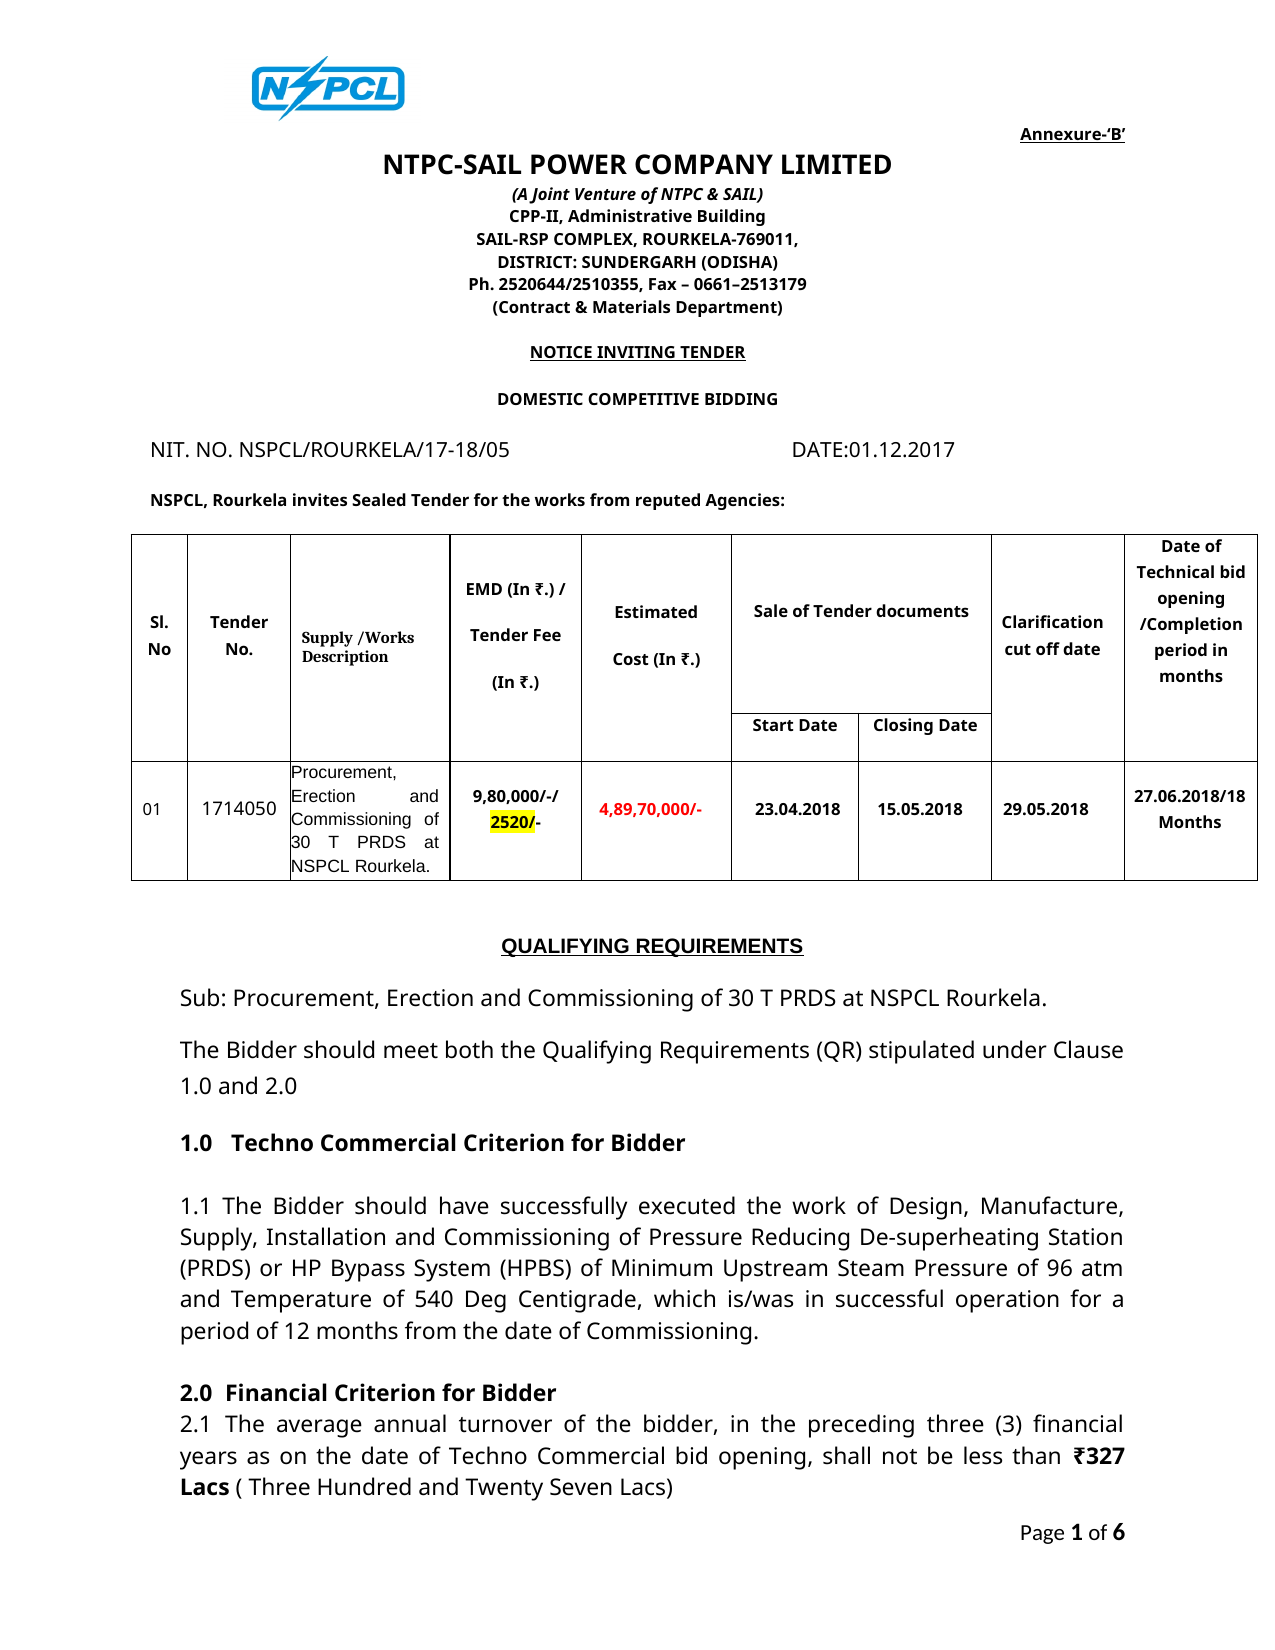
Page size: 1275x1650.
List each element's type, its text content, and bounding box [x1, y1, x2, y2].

picture [223, 56, 422, 123]
text DOMESTIC COMPETITIVE BIDDING [150, 388, 1125, 411]
table_cell Start Date [732, 714, 858, 761]
text Sub: Procurement, Erection and Commissioning of 30 T PRDS at NSPCL Rourkela. [179, 982, 1125, 1013]
table_header Date of Technical bid opening /Completion period in months [1125, 535, 1257, 712]
list Techno Commercial Criterion for Bidder [179, 1127, 1125, 1158]
table_cell 01 [132, 762, 187, 880]
table_header EMD (In ₹.) / Tender Fee (In ₹.) [451, 535, 581, 761]
list Financial Criterion for Bidder [179, 1377, 1125, 1408]
table_cell 15.05.2018 [859, 762, 991, 880]
table_cell 27.06.2018/18 Months [1125, 762, 1257, 880]
table_cell Procurement, Erection and Commissioning of 30 T PRDS at NSPCL Rourkela. [291, 762, 449, 880]
text CPP-II, Administrative Building [150, 205, 1125, 228]
table_header Sl. No [132, 535, 187, 761]
text NSPCL, Rourkela invites Sealed Tender for the works from reputed Agencies: [150, 488, 1125, 511]
table_cell 29.05.2018 [992, 762, 1124, 880]
text The Bidder should meet both the Qualifying Requirements (QR) stipulated under Clause 1.0 and 2.0 [179, 1034, 1125, 1102]
table_cell 9,80,000/-/2520/- [451, 762, 581, 880]
table_cell Closing Date [859, 714, 991, 761]
text DISTRICT: SUNDERGARH (ODISHA) [150, 250, 1125, 273]
text NIT. NO. NSPCL/ROURKELA/17-18/05 DATE:01.12.2017 [150, 435, 1125, 463]
text (Contract & Materials Department) [150, 296, 1125, 318]
subtitle Annexure-‘B’ [150, 123, 1125, 145]
table_cell 23.04.2018 [732, 762, 858, 880]
text (A Joint Venture of NTPC & SAIL) [150, 182, 1125, 205]
table_header Tender No. [188, 535, 290, 761]
text QUALIFYING REQUIREMENTS [150, 934, 1125, 958]
table_header Clarification cut off date [992, 535, 1124, 761]
table_header Estimated Cost (In ₹.) [582, 535, 731, 761]
text 1.1 The Bidder should have successfully executed the work of Design, Manufacture, Supply, Installation and Commissioning of Pressure Reducing De-superheating Station (PRDS) or HP Bypass System (HPBS) of Minimum Upstream Steam Pressure of 96 atm and Temperature of 540 Deg Centigrade, which is/was in successful operation for a period of 12 months from the date of Commissioning. [179, 1189, 1125, 1346]
table_cell [1125, 713, 1257, 761]
table_header Sale of Tender documents [732, 535, 991, 712]
table_header Supply /Works Description [291, 535, 449, 761]
table_cell 4,89,70,000/- [582, 762, 731, 880]
text Ph. 2520644/2510355, Fax – 0661–2513179 [150, 273, 1125, 296]
text NOTICE INVITING TENDER [150, 341, 1125, 364]
subtitle NTPC-SAIL POWER COMPANY LIMITED [150, 145, 1125, 182]
list The average annual turnover of the bidder, in the preceding three (3) financial years as on the date of Techno Commercial bid opening, shall not be less than ₹327 Lacs ( Three Hundred and Twenty Seven Lacs) [179, 1408, 1125, 1502]
text SAIL-RSP COMPLEX, ROURKELA-769011, [150, 228, 1125, 250]
table_cell 1714050 [188, 762, 290, 880]
